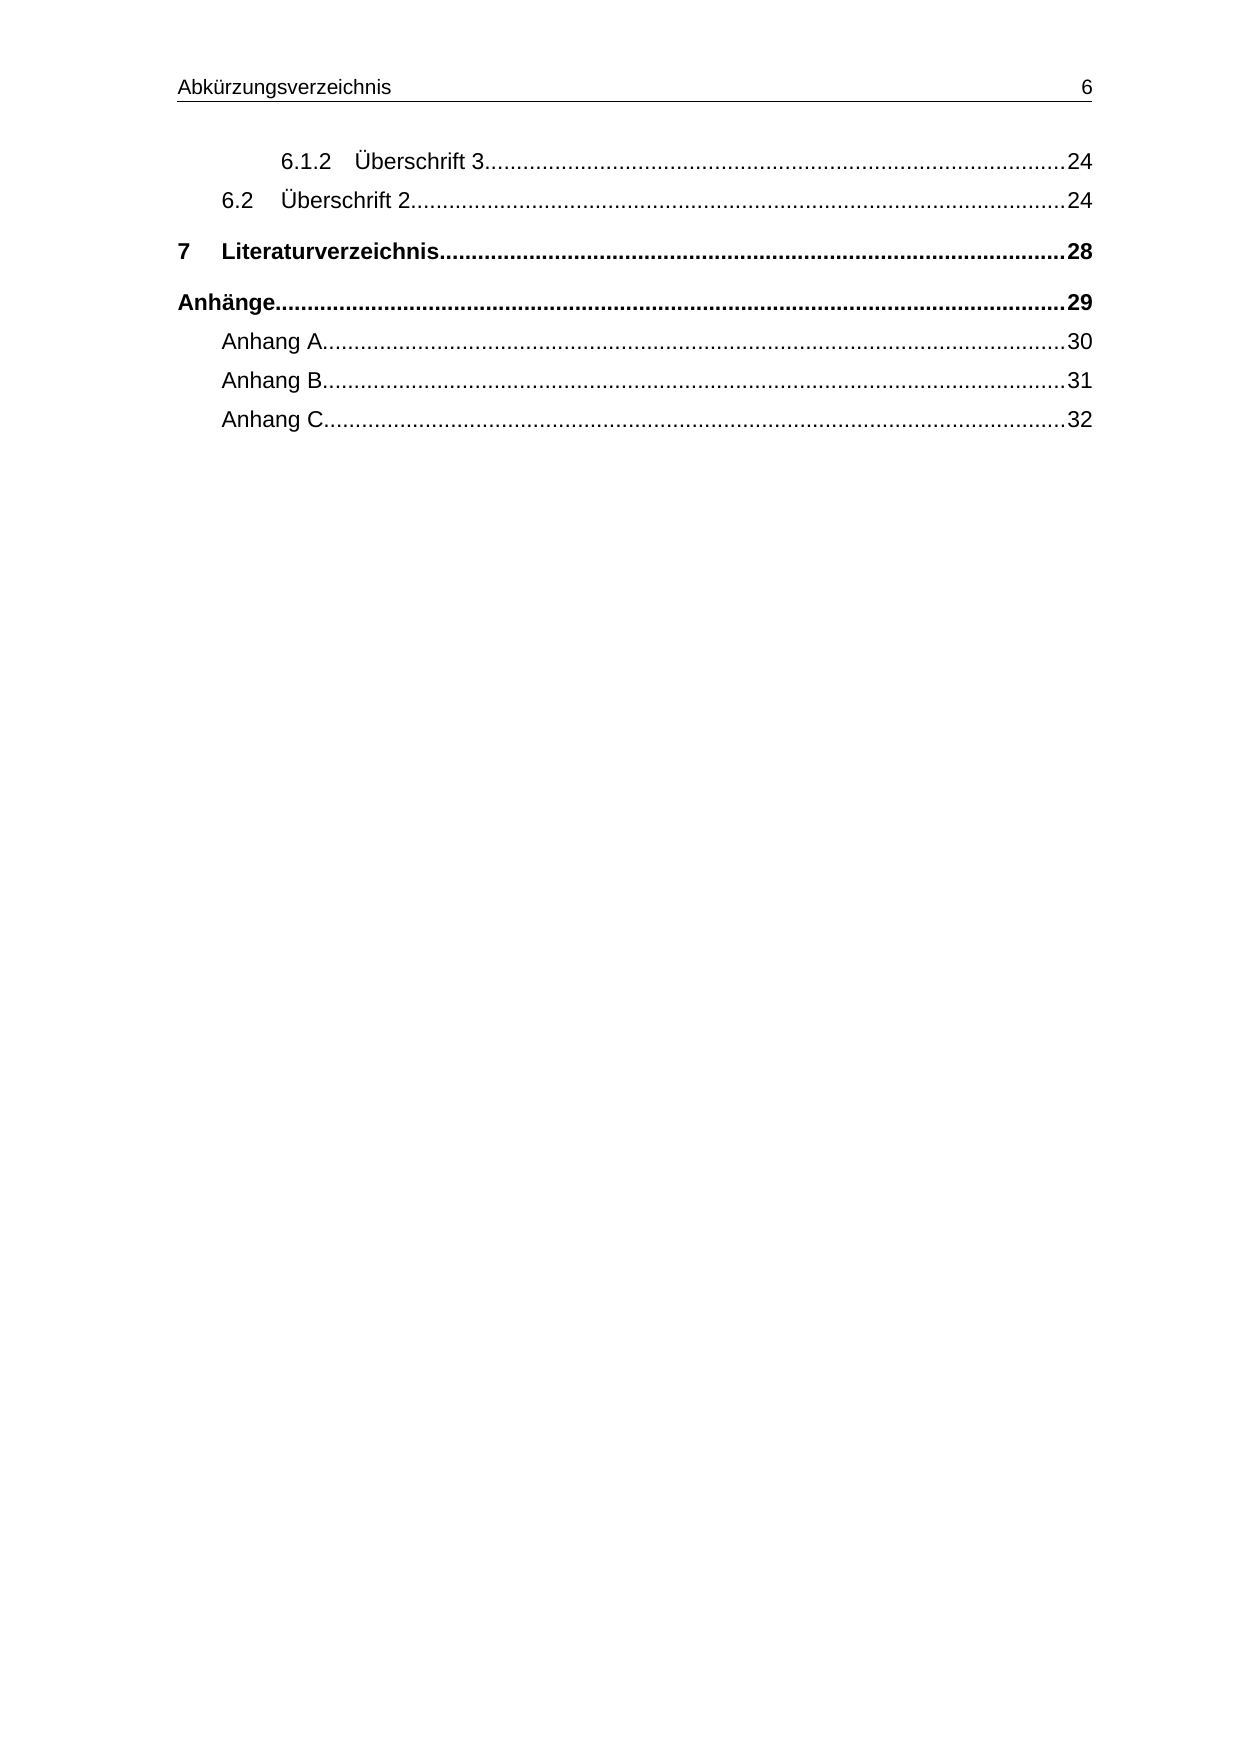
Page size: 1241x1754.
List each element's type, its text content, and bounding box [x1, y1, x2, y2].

text Anhang B 31 [221, 367, 1092, 393]
text Anhänge 29 [177, 289, 1092, 316]
text 6.2 Überschrift 2 24 [221, 187, 1092, 213]
text Anhang A 30 [221, 328, 1092, 354]
text 7 Literaturverzeichnis 28 [177, 238, 1092, 264]
text Anhang C 32 [221, 406, 1092, 432]
text 6.1.2 Überschrift 3 24 [281, 148, 1092, 174]
